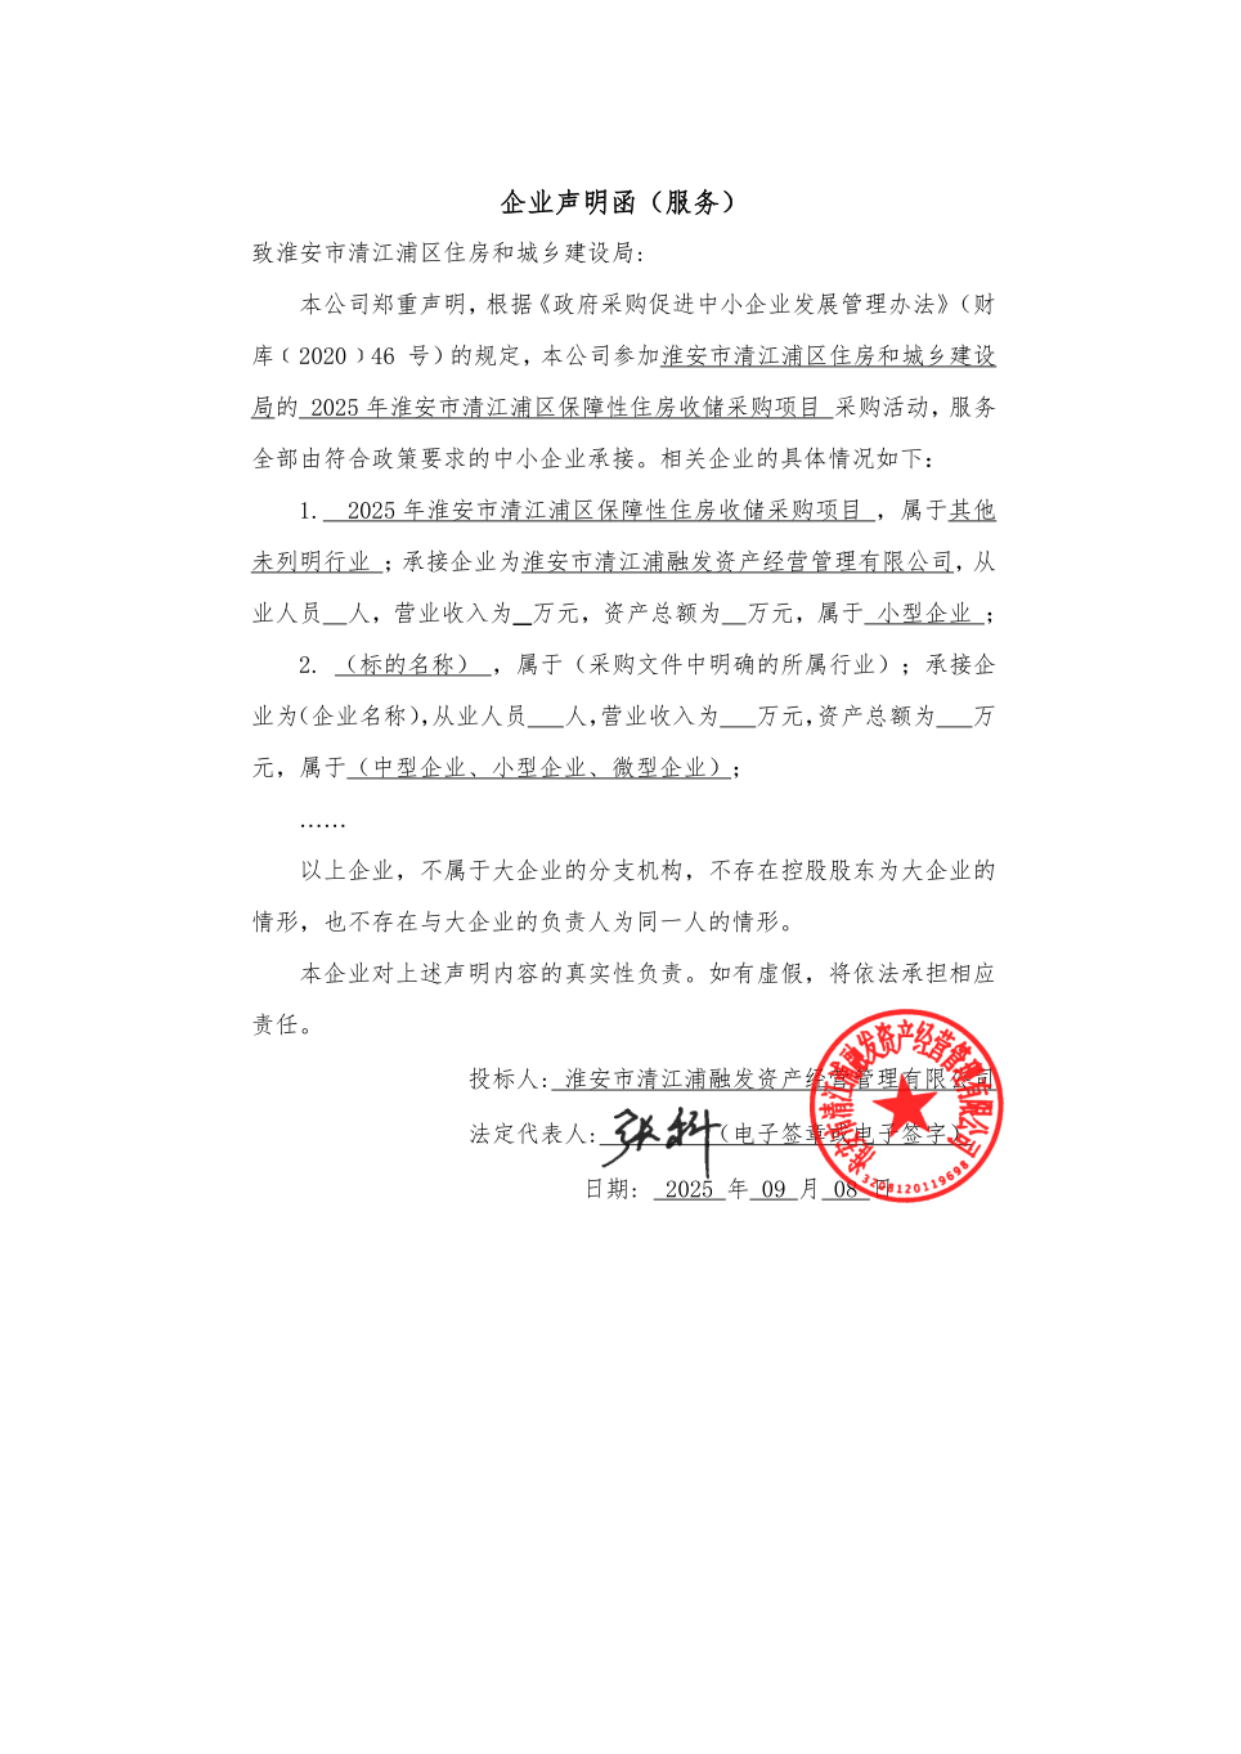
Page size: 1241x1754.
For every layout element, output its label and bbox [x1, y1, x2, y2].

picture [187, 162, 1053, 1211]
